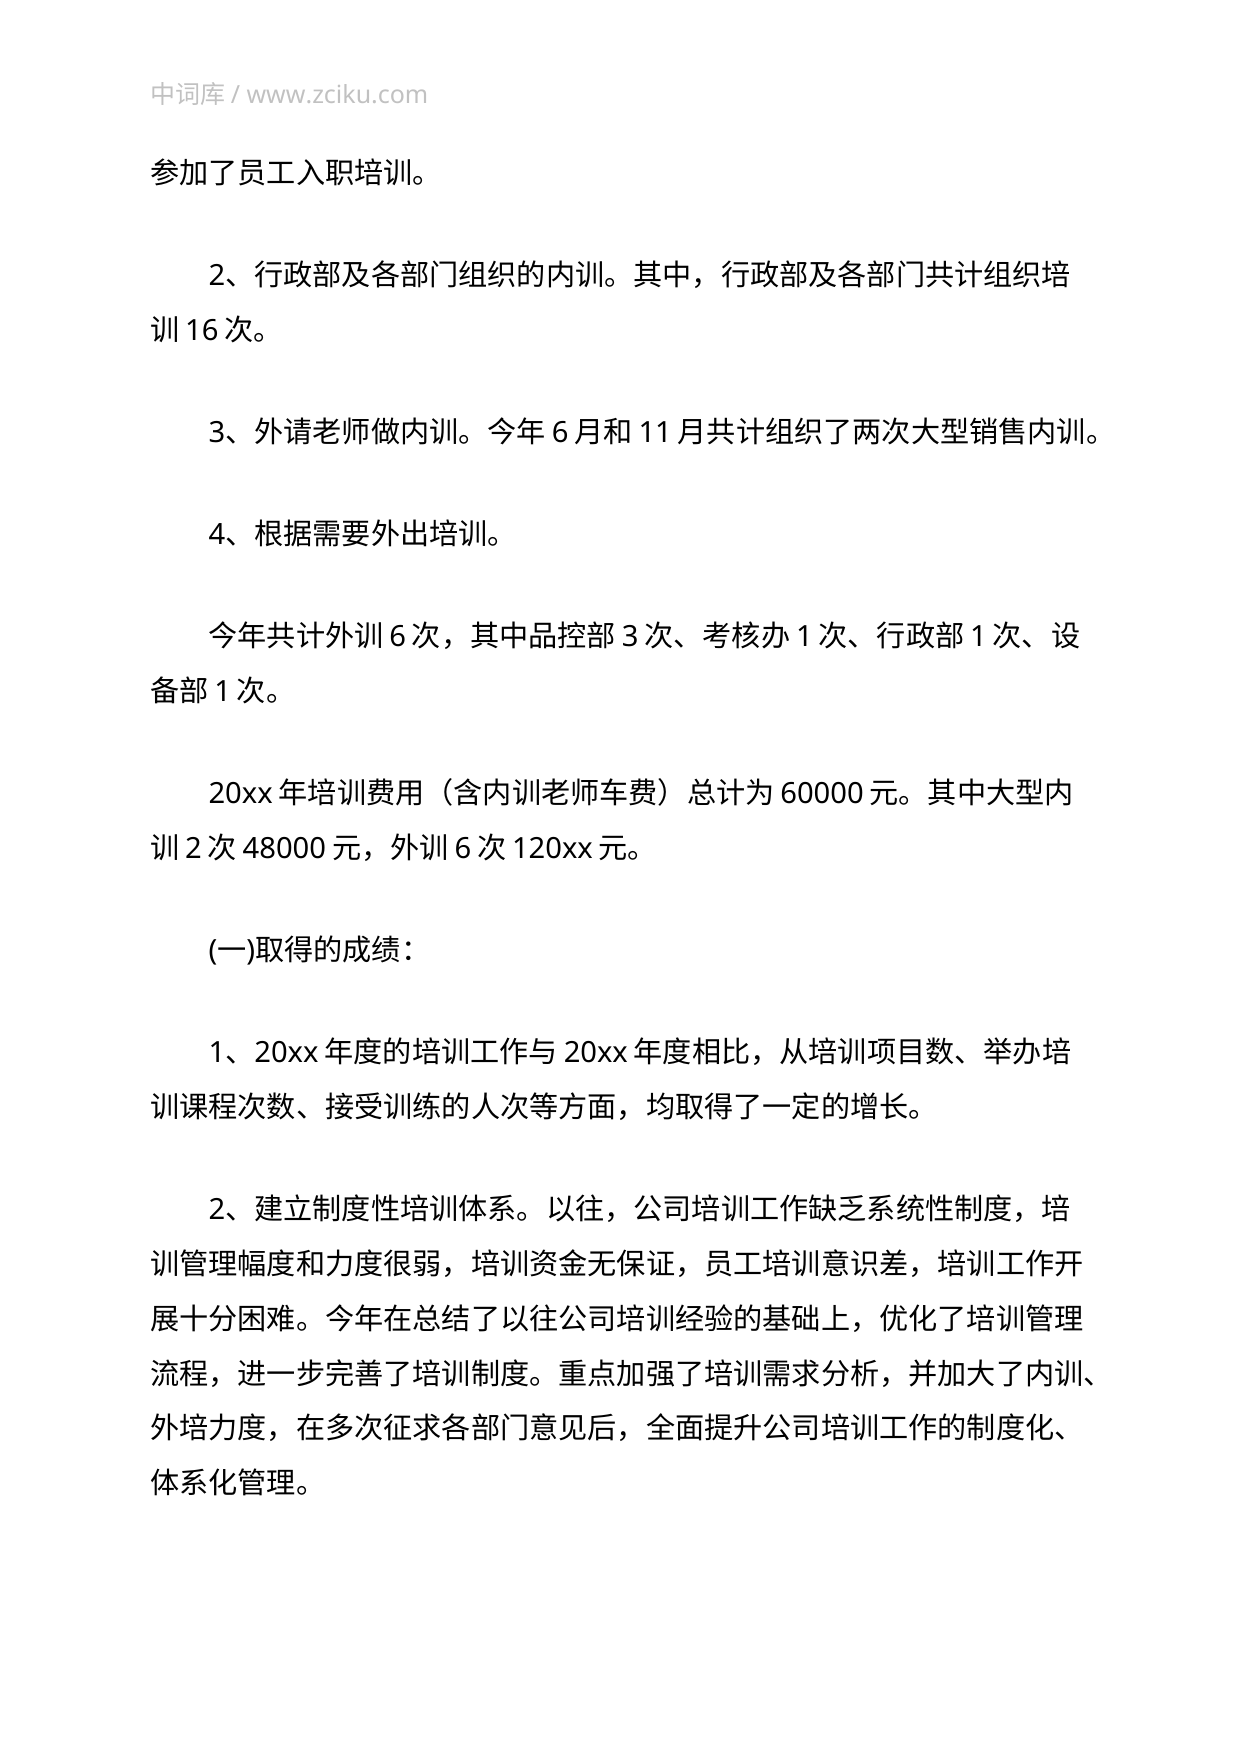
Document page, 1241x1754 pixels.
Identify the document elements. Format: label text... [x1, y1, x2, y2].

text 1、20xx年度的培训工作与20xx年度相比，从培训项目数、举办培训课程次数、接受训练的人次等方面，均取得了一定的增长。 [150, 1029, 1090, 1126]
text 今年共计外训6次，其中品控部3次、考核办1次、行政部1次、设备部1次。 [150, 613, 1090, 710]
text 20xx年培训费用（含内训老师车费）总计为60000元。其中大型内训2次48000元，外训6次120xx元。 [150, 770, 1090, 867]
text 3、外请老师做内训。今年6月和11月共计组织了两次大型销售内训。 [150, 409, 1090, 451]
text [150, 150, 1090, 192]
text 2、行政部及各部门组织的内训。其中，行政部及各部门共计组织培训16次。 [150, 252, 1090, 349]
text 2、建立制度性培训体系。以往，公司培训工作缺乏系统性制度，培训管理幅度和力度很弱，培训资金无保证，员工培训意识差，培训工作开展十分困难。今年在总结了以往公司培训经验的基础上，优化了培训管理流程，进一步完善了培训制度。重点加强了培训需求分析，并加大了内训、外培力度，在多次征求各部门意见后，全面提升公司培训工作的制度化、体系化管理。 [150, 1185, 1090, 1502]
text 4、根据需要外出培训。 [150, 511, 1090, 553]
text (一)取得的成绩： [150, 927, 1090, 969]
